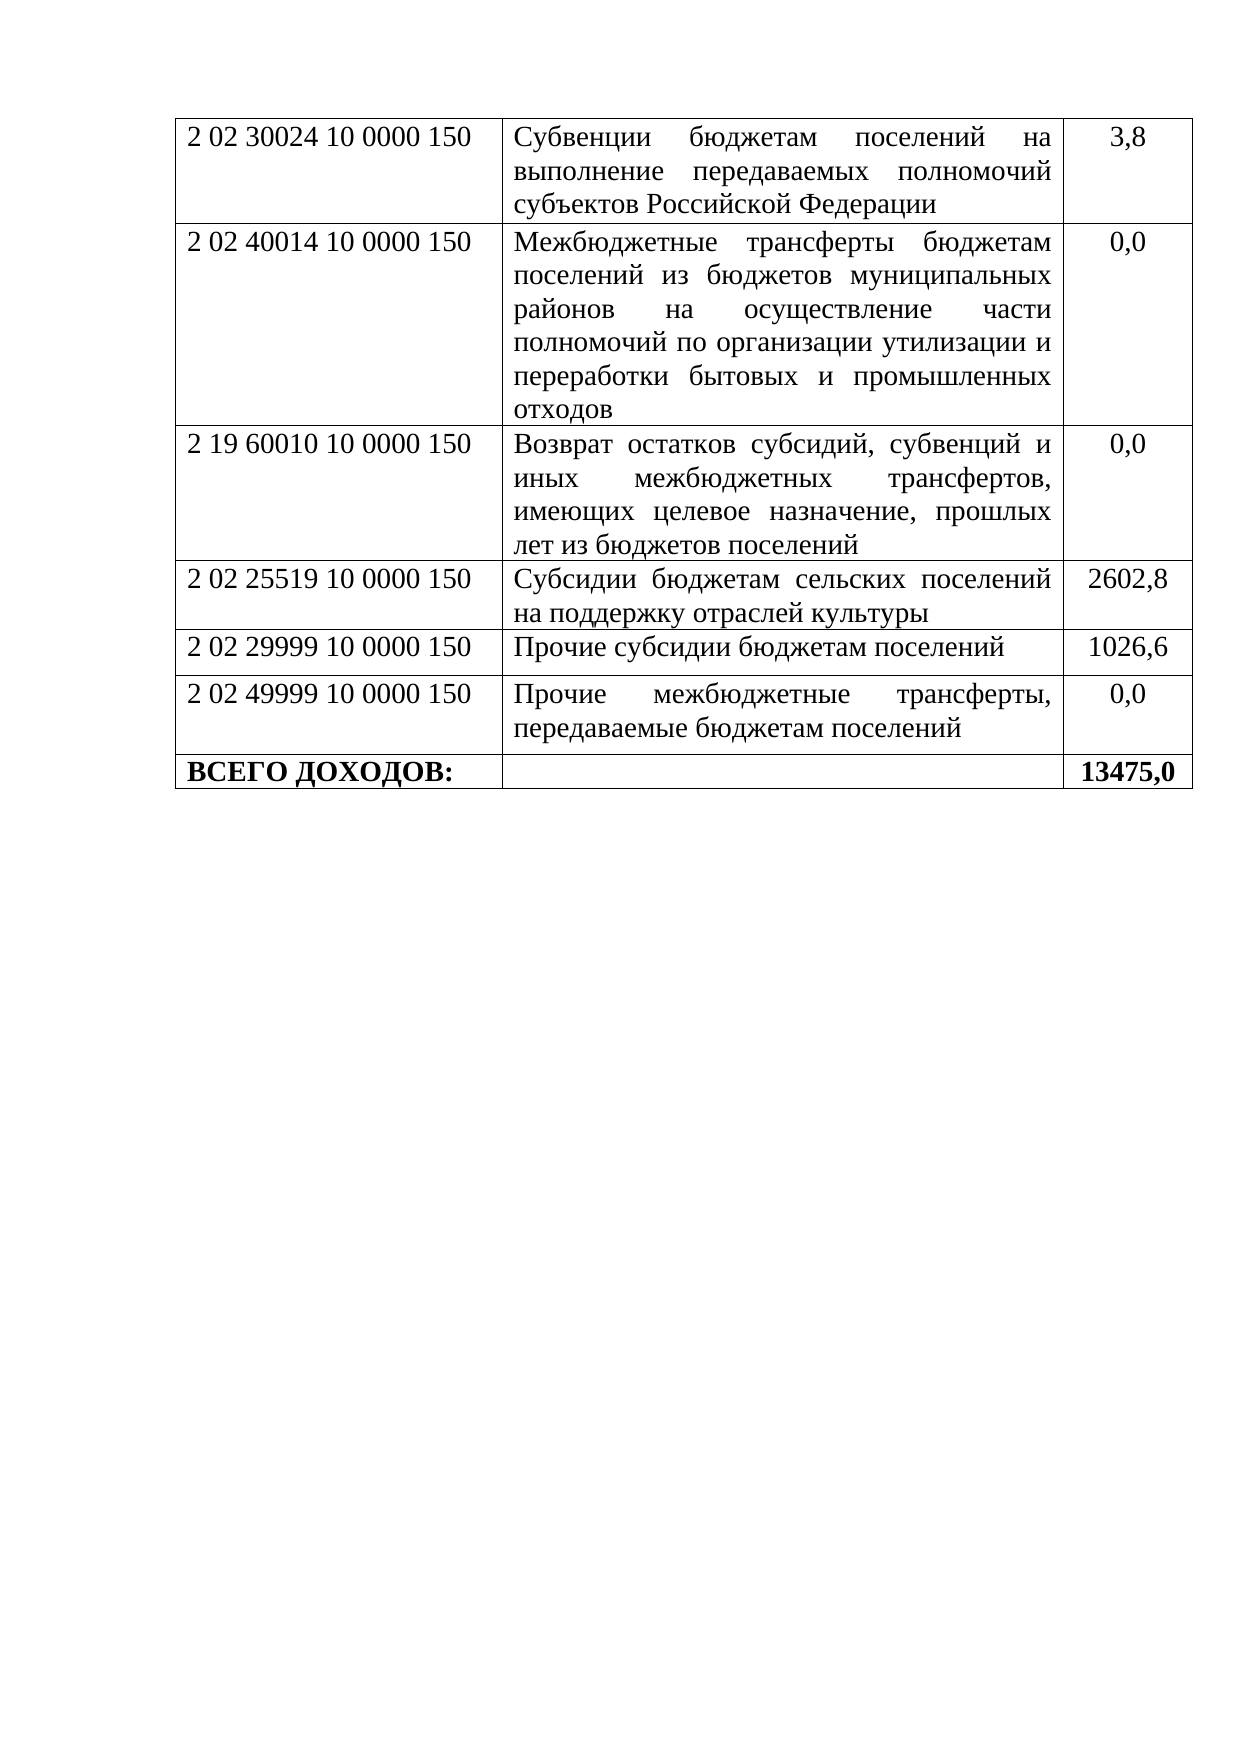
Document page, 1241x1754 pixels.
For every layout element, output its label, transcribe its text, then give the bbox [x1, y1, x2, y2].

table_cell 0,0 [1064, 676, 1192, 753]
table_cell 2 02 40014 10 0000 150 [176, 224, 502, 425]
table_cell 0,0 [1064, 224, 1192, 425]
table_cell 2 02 25519 10 0000 150 [176, 561, 502, 628]
table_cell Прочие субсидии бюджетам поселений [503, 630, 1063, 675]
table_cell ВСЕГО ДОХОДОВ: [176, 755, 502, 788]
table_cell Межбюджетные трансферты бюджетам поселений из бюджетов муниципальных районов на осуществление части полномочий по организации утилизации и переработки бытовых и промышленных отходов [503, 224, 1063, 425]
table_cell Субсидии бюджетам сельских поселений на поддержку отраслей культуры [503, 561, 1063, 628]
table_cell 2 19 60010 10 0000 150 [176, 426, 502, 560]
table_cell 13475,0 [1064, 755, 1192, 788]
table_cell 2 02 30024 10 0000 150 [176, 119, 502, 223]
table_cell 2 02 49999 10 0000 150 [176, 676, 502, 753]
table_cell Субвенции бюджетам поселений на выполнение передаваемых полномочий субъектов Российской Федерации [503, 119, 1063, 223]
table_cell 1026,6 [1064, 630, 1192, 675]
table_cell 2602,8 [1064, 561, 1192, 628]
table_cell 0,0 [1064, 426, 1192, 560]
table_cell Возврат остатков субсидий, субвенций и иных межбюджетных трансфертов, имеющих целевое назначение, прошлых лет из бюджетов поселений [503, 426, 1063, 560]
table_cell 3,8 [1064, 119, 1192, 223]
table_cell [503, 755, 1063, 788]
table_cell Прочие межбюджетные трансферты, передаваемые бюджетам поселений [503, 676, 1063, 753]
table_cell 2 02 29999 10 0000 150 [176, 630, 502, 675]
